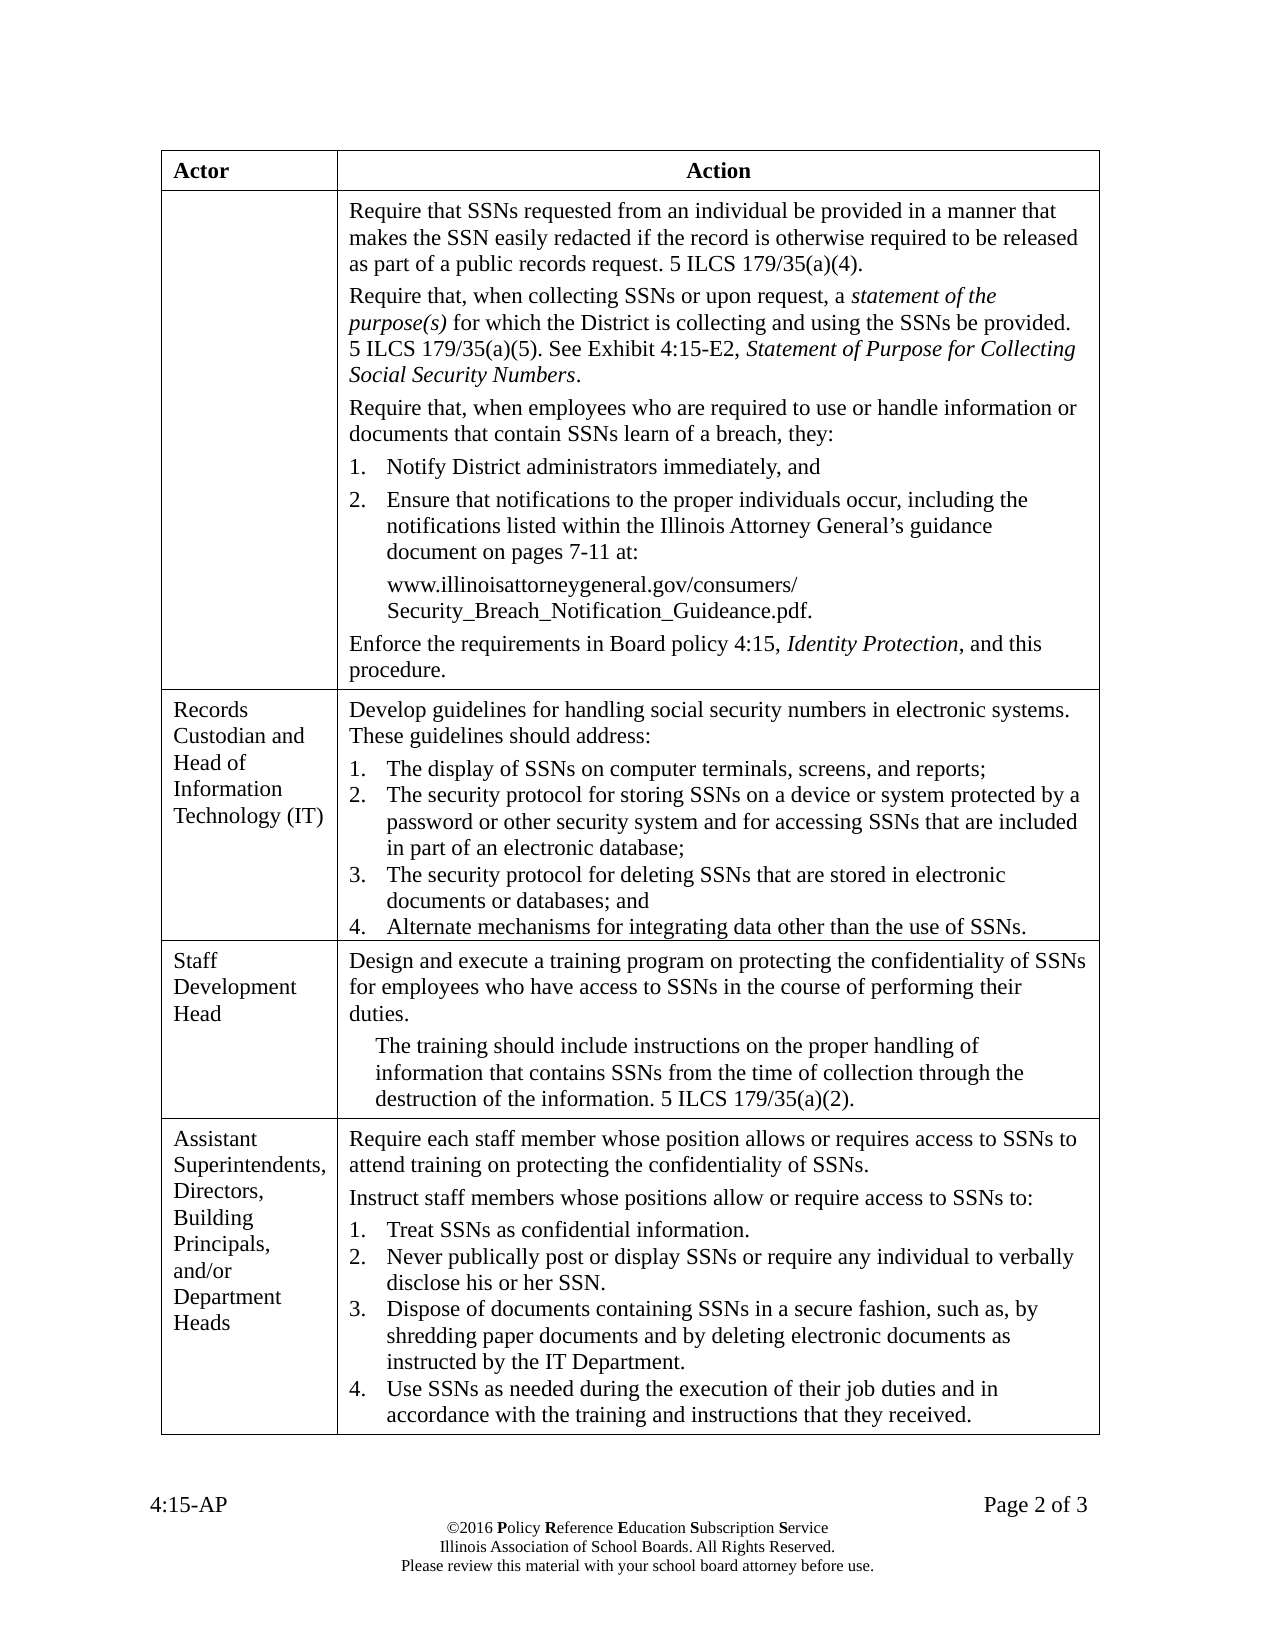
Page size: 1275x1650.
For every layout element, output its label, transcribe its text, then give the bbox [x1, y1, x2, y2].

table_cell Staff Development Head [162, 941, 337, 1118]
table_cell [162, 191, 337, 689]
table_cell Records Custodian and Head of Information Technology (IT) [162, 690, 337, 940]
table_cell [338, 1119, 1099, 1433]
table_header Action [338, 151, 1099, 190]
table_header Actor [162, 151, 337, 190]
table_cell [338, 191, 1099, 689]
table_cell Design and execute a training program on protecting the confidentiality of SSNs for employees who have access to SSNs in the course of performing their duties. The training should include instructions on the proper handling of information that contains SSNs from the time of collection through the destruction of the information. 5 ILCS 179/35(a)(2). [338, 941, 1099, 1118]
table_cell Develop guidelines for handling social security numbers in electronic systems. These guidelines should address: The display of SSNs on computer terminals, screens, and reports; The security protocol for storing SSNs on a device or system protected by a password or other security system and for accessing SSNs that are included in part of an electronic database; The security protocol for deleting SSNs that are stored in electronic documents or databases; and Alternate mechanisms for integrating data other than the use of SSNs. [338, 690, 1099, 940]
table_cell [162, 1119, 337, 1433]
